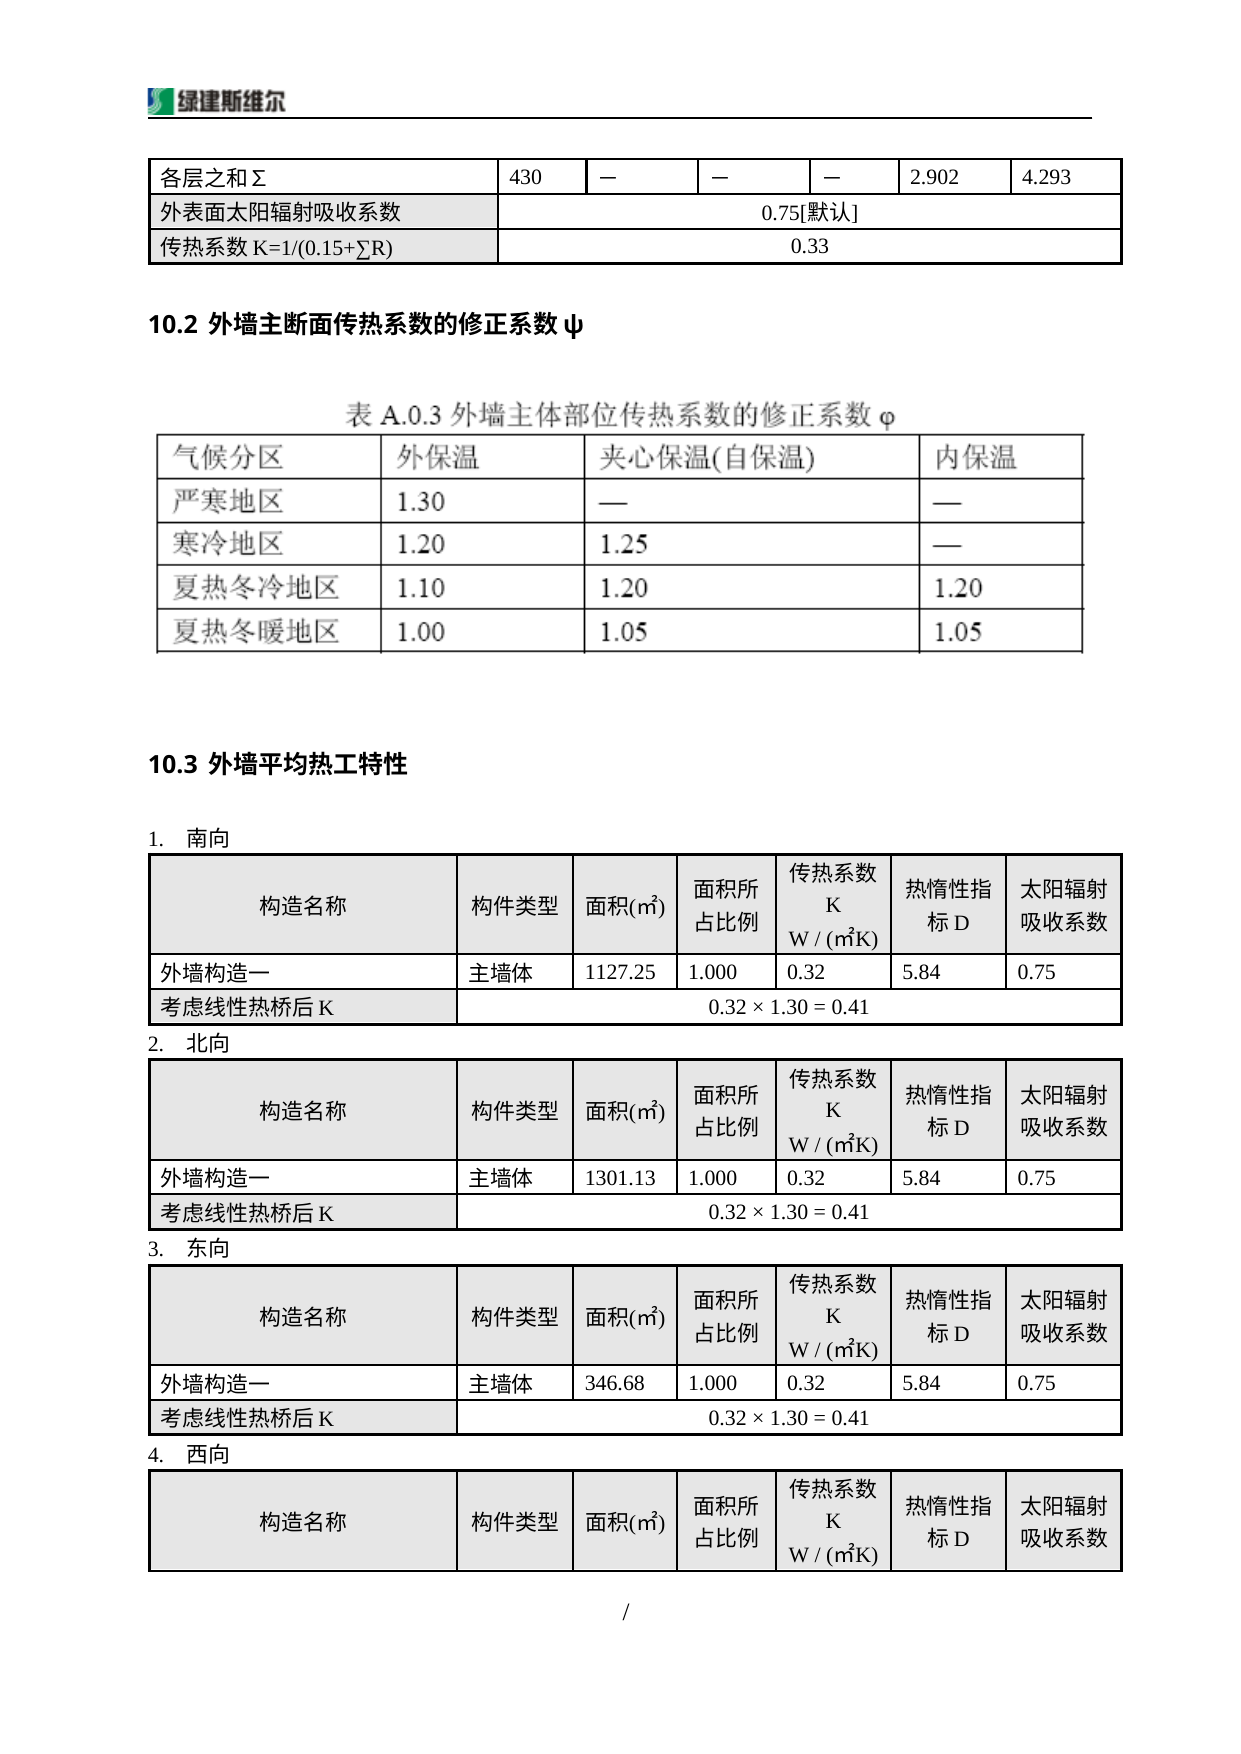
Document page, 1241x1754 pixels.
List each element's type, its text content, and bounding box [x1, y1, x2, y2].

table_header 面积所占比例 [678, 1267, 775, 1364]
table_header 构造名称 [151, 1267, 456, 1364]
table_cell 主墙体 [458, 1161, 572, 1193]
table_header 面积所占比例 [678, 856, 775, 953]
table_cell 0.33 [499, 230, 1120, 262]
text 3. 东向 [148, 1231, 1092, 1263]
table_cell 1.000 [678, 1161, 775, 1193]
table_header 面积(㎡) [574, 1267, 676, 1364]
subtitle 外墙主断面传热系数的修正系数ψ [148, 290, 1092, 355]
table_header 面积所占比例 [678, 1061, 775, 1159]
table_cell 传热系数K=1/(0.15+∑R) [151, 230, 497, 262]
table_cell 430 [499, 160, 585, 193]
table_header 面积所占比例 [678, 1472, 775, 1569]
table_header 传热系数K W / (㎡K) [777, 856, 890, 953]
table_header 面积(㎡) [574, 1472, 676, 1569]
table_cell 5.84 [892, 1161, 1005, 1193]
table_header 太阳辐射吸收系数 [1007, 1267, 1120, 1364]
table_cell 0.32 × 1.30 = 0.41 [458, 1401, 1120, 1433]
table_cell 考虑线性热桥后K [151, 1401, 456, 1433]
table_header 热惰性指标D [892, 1267, 1005, 1364]
table_cell 346.68 [574, 1366, 676, 1399]
table_cell 1.000 [678, 955, 775, 988]
table_header 太阳辐射吸收系数 [1007, 856, 1120, 953]
table_header 构件类型 [458, 1472, 572, 1569]
table_cell 2.902 [900, 160, 1010, 193]
table_header 太阳辐射吸收系数 [1007, 1472, 1120, 1569]
table_header 太阳辐射吸收系数 [1007, 1061, 1120, 1159]
table_header 热惰性指标D [892, 1472, 1005, 1569]
subtitle 外墙平均热工特性 [148, 730, 1092, 795]
picture [147, 88, 289, 115]
table_cell 1.000 [678, 1366, 775, 1399]
table_cell 4.293 [1012, 160, 1120, 193]
table_header 构件类型 [458, 1267, 572, 1364]
table_cell 外墙构造一 [151, 1161, 456, 1193]
table_header 构件类型 [458, 1061, 572, 1159]
table_cell 1301.13 [574, 1161, 676, 1193]
table_cell － [699, 160, 809, 193]
table_cell 0.75 [1007, 1366, 1120, 1399]
table_cell 主墙体 [458, 1366, 572, 1399]
table_cell 0.75 [1007, 1161, 1120, 1193]
table_cell 0.75 [1007, 955, 1120, 988]
table_cell 各层之和∑ [151, 160, 497, 193]
table_cell － [811, 160, 898, 193]
table_header 面积(㎡) [574, 856, 676, 953]
table_cell － [588, 160, 697, 193]
table_cell 5.84 [892, 955, 1005, 988]
table_cell 考虑线性热桥后K [151, 1195, 456, 1228]
table_header 构件类型 [458, 856, 572, 953]
table_header 传热系数K W / (㎡K) [777, 1472, 890, 1569]
table_cell 0.32 × 1.30 = 0.41 [458, 1195, 1120, 1228]
text 4. 西向 [148, 1436, 1092, 1469]
table_cell 0.32 [777, 1161, 890, 1193]
table_header 传热系数K W / (㎡K) [777, 1267, 890, 1364]
table_cell 5.84 [892, 1366, 1005, 1399]
table_cell 考虑线性热桥后K [151, 990, 456, 1022]
table_cell 外表面太阳辐射吸收系数 [151, 195, 497, 227]
table_header 热惰性指标D [892, 856, 1005, 953]
table_cell 0.32 [777, 955, 890, 988]
table_header 传热系数K W / (㎡K) [777, 1061, 890, 1159]
table_header 热惰性指标D [892, 1061, 1005, 1159]
table_header 构造名称 [151, 856, 456, 953]
table_header 构造名称 [151, 1061, 456, 1159]
table_header 面积(㎡) [574, 1061, 676, 1159]
text 2. 北向 [148, 1026, 1092, 1058]
table_cell 外墙构造一 [151, 1366, 456, 1399]
table_cell 外墙构造一 [151, 955, 456, 988]
table_cell 1127.25 [574, 955, 676, 988]
text 1. 南向 [148, 820, 1092, 853]
table_cell 0.75[默认] [499, 195, 1120, 227]
picture [152, 396, 1088, 657]
table_cell 0.32 × 1.30 = 0.41 [458, 990, 1120, 1022]
table_header 构造名称 [151, 1472, 456, 1569]
table_cell 主墙体 [458, 955, 572, 988]
table_cell 0.32 [777, 1366, 890, 1399]
